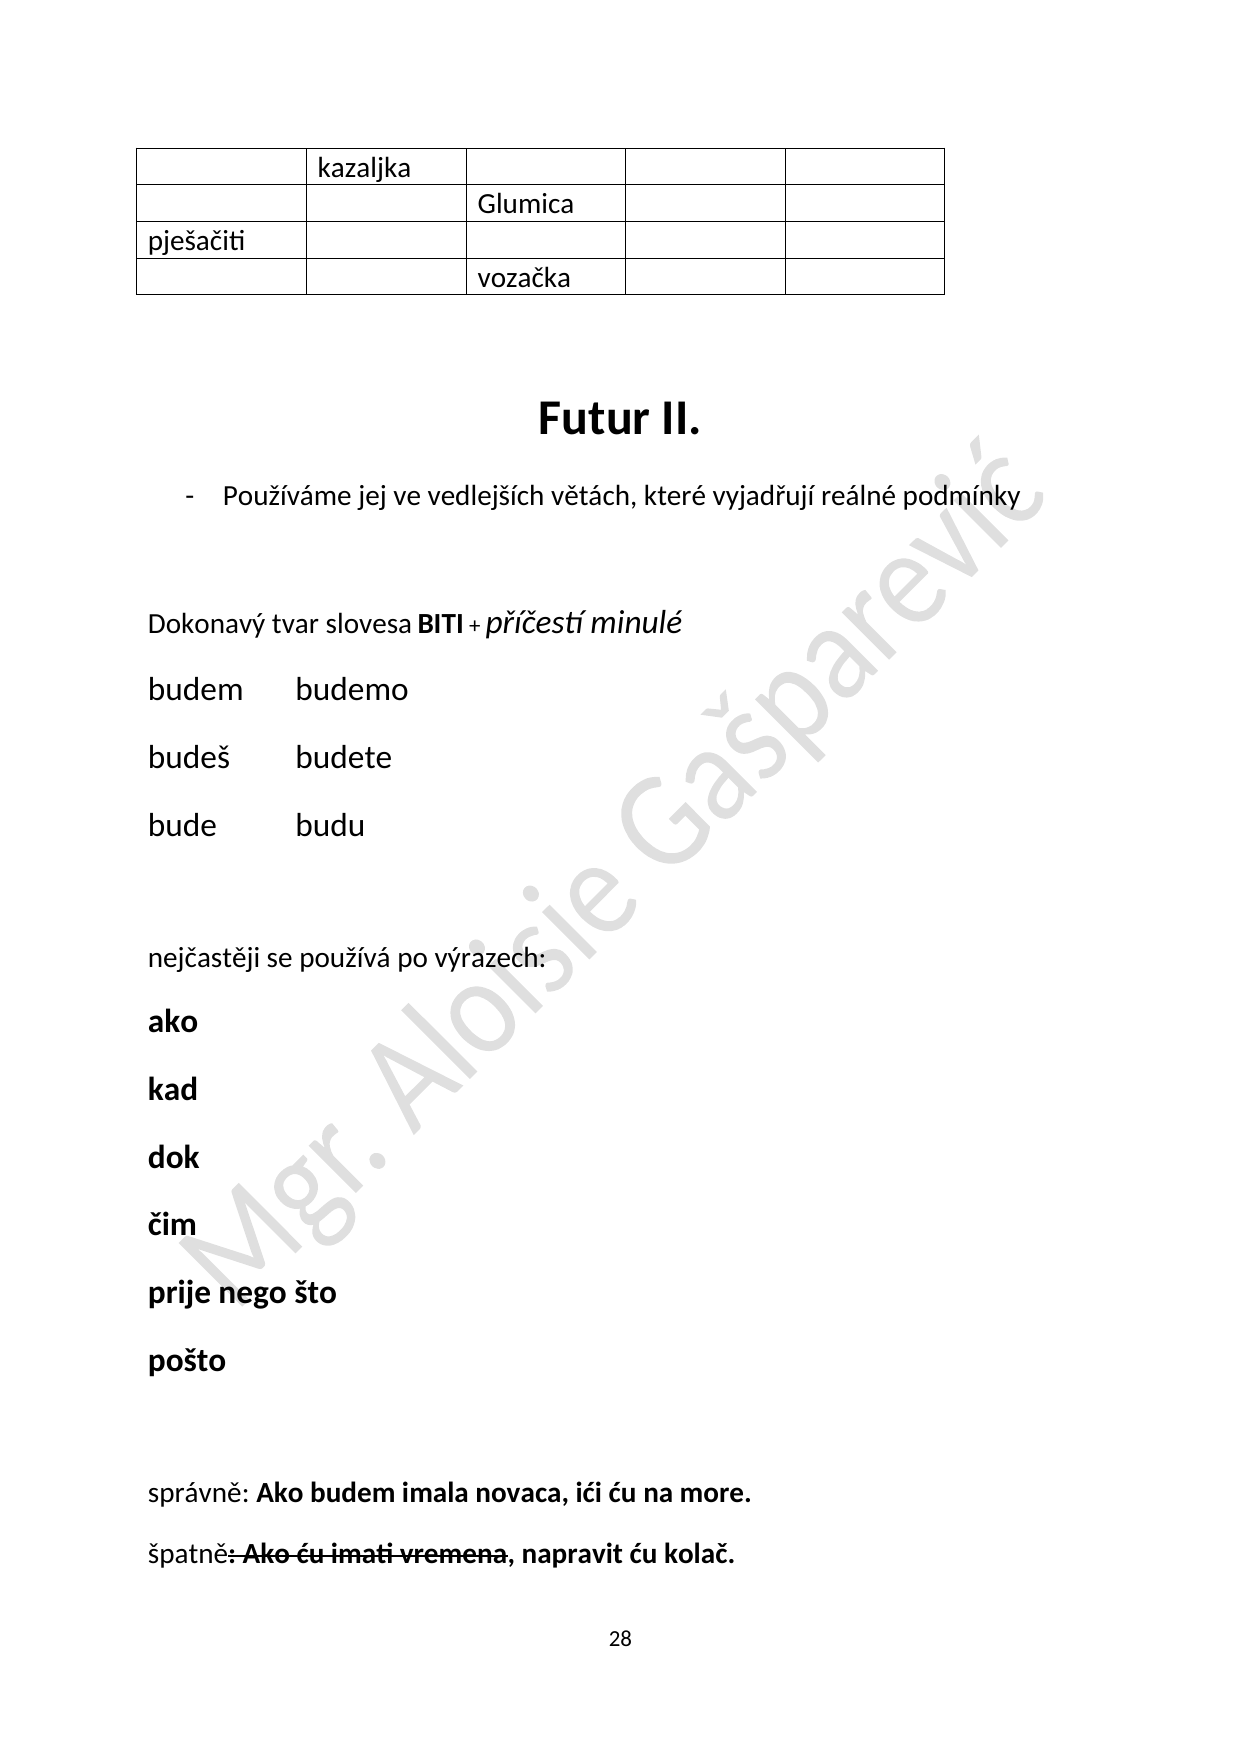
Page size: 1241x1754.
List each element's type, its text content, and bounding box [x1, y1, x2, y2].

table_cell [467, 222, 625, 258]
text ako [148, 1001, 1093, 1041]
table_cell [626, 222, 785, 258]
text dok [148, 1136, 1093, 1176]
table_cell [626, 259, 785, 294]
text prije nego što [148, 1271, 1093, 1312]
table_cell [137, 259, 306, 294]
list Používáme jej ve vedlejších větách, které vyjadřují reálné podmínky [185, 477, 1093, 513]
table_cell [137, 185, 306, 221]
text správně: Ako budem imala novaca, ići ću na more. [148, 1474, 1093, 1509]
text pošto [148, 1338, 1093, 1379]
table_cell [307, 222, 466, 258]
text Dokonavý tvar slovesa BITI + příčestí minulé [148, 601, 1093, 641]
table_cell vozačka [467, 259, 625, 294]
text špatně: Ako ću imati vremena, napravit ću kolač. [148, 1536, 1093, 1571]
text kad [148, 1068, 1093, 1109]
text čim [148, 1203, 1093, 1244]
table_cell [786, 222, 944, 258]
table_cell [786, 259, 944, 294]
text budem budemo [148, 668, 1093, 709]
table_cell Glumica [467, 185, 625, 221]
table_cell [307, 259, 466, 294]
table_cell [137, 149, 306, 184]
table_cell [467, 149, 625, 184]
text nejčastěji se používá po výrazech: [148, 939, 1093, 974]
text bude budu [148, 803, 1093, 844]
table_cell [786, 149, 944, 184]
table_cell [786, 185, 944, 221]
text Futur II. [148, 386, 1093, 447]
table_cell kazaljka [307, 149, 466, 184]
table_cell [626, 149, 785, 184]
table_cell pješačiti [137, 222, 306, 258]
table_cell [307, 185, 466, 221]
table_cell [626, 185, 785, 221]
text budeš budete [148, 736, 1093, 777]
